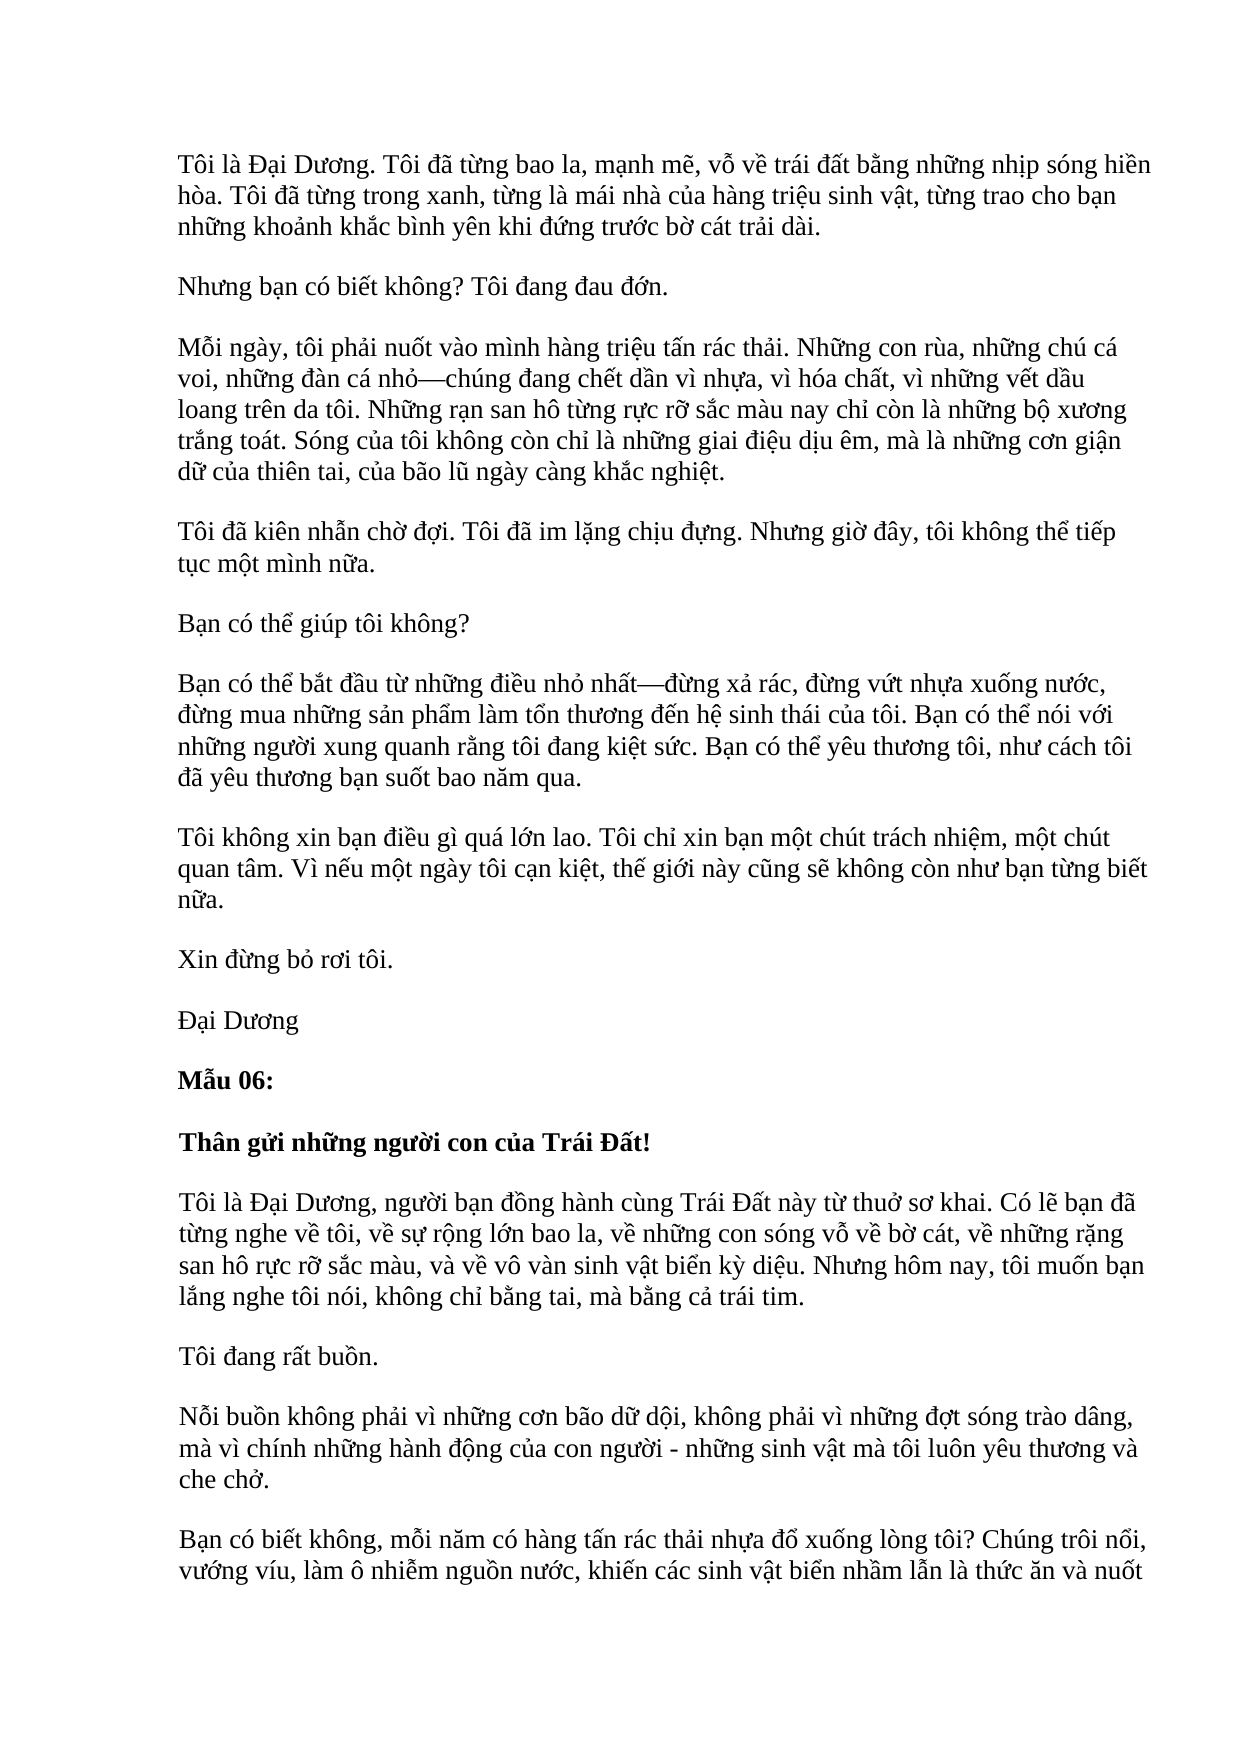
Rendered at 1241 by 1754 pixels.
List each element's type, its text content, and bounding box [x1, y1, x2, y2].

text Đại Dương [177, 1004, 1152, 1035]
text Tôi đã kiên nhẫn chờ đợi. Tôi đã im lặng chịu đựng. Nhưng giờ đây, tôi không thể tiếp tục một mình nữa. [177, 516, 1152, 578]
text Bạn có thể bắt đầu từ những điều nhỏ nhất—đừng xả rác, đừng vứt nhựa xuống nước, đừng mua những sản phẩm làm tổn thương đến hệ sinh thái của tôi. Bạn có thể nói với những người xung quanh rằng tôi đang kiệt sức. Bạn có thể yêu thương tôi, như cách tôi đã yêu thương bạn suốt bao năm qua. [177, 667, 1152, 792]
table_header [177, 1125, 1152, 1587]
text Nhưng bạn có biết không? Tôi đang đau đớn. [177, 270, 1152, 301]
text Tôi là Đại Dương. Tôi đã từng bao la, mạnh mẽ, vỗ về trái đất bằng những nhịp sóng hiền hòa. Tôi đã từng trong xanh, từng là mái nhà của hàng triệu sinh vật, từng trao cho bạn những khoảnh khắc bình yên khi đứng trước bờ cát trải dài. [177, 148, 1152, 241]
text Mỗi ngày, tôi phải nuốt vào mình hàng triệu tấn rác thải. Những con rùa, những chú cá voi, những đàn cá nhỏ—chúng đang chết dần vì nhựa, vì hóa chất, vì những vết dầu loang trên da tôi. Những rạn san hô từng rực rỡ sắc màu nay chỉ còn là những bộ xương trắng toát. Sóng của tôi không còn chỉ là những giai điệu dịu êm, mà là những cơn giận dữ của thiên tai, của bão lũ ngày càng khắc nghiệt. [177, 331, 1152, 486]
text Xin đừng bỏ rơi tôi. [177, 944, 1152, 975]
text Tôi không xin bạn điều gì quá lớn lao. Tôi chỉ xin bạn một chút trách nhiệm, một chút quan tâm. Vì nếu một ngày tôi cạn kiệt, thế giới này cũng sẽ không còn như bạn từng biết nữa. [177, 821, 1152, 914]
text Mẫu 06: [177, 1064, 1152, 1095]
text Bạn có thể giúp tôi không? [177, 607, 1152, 638]
